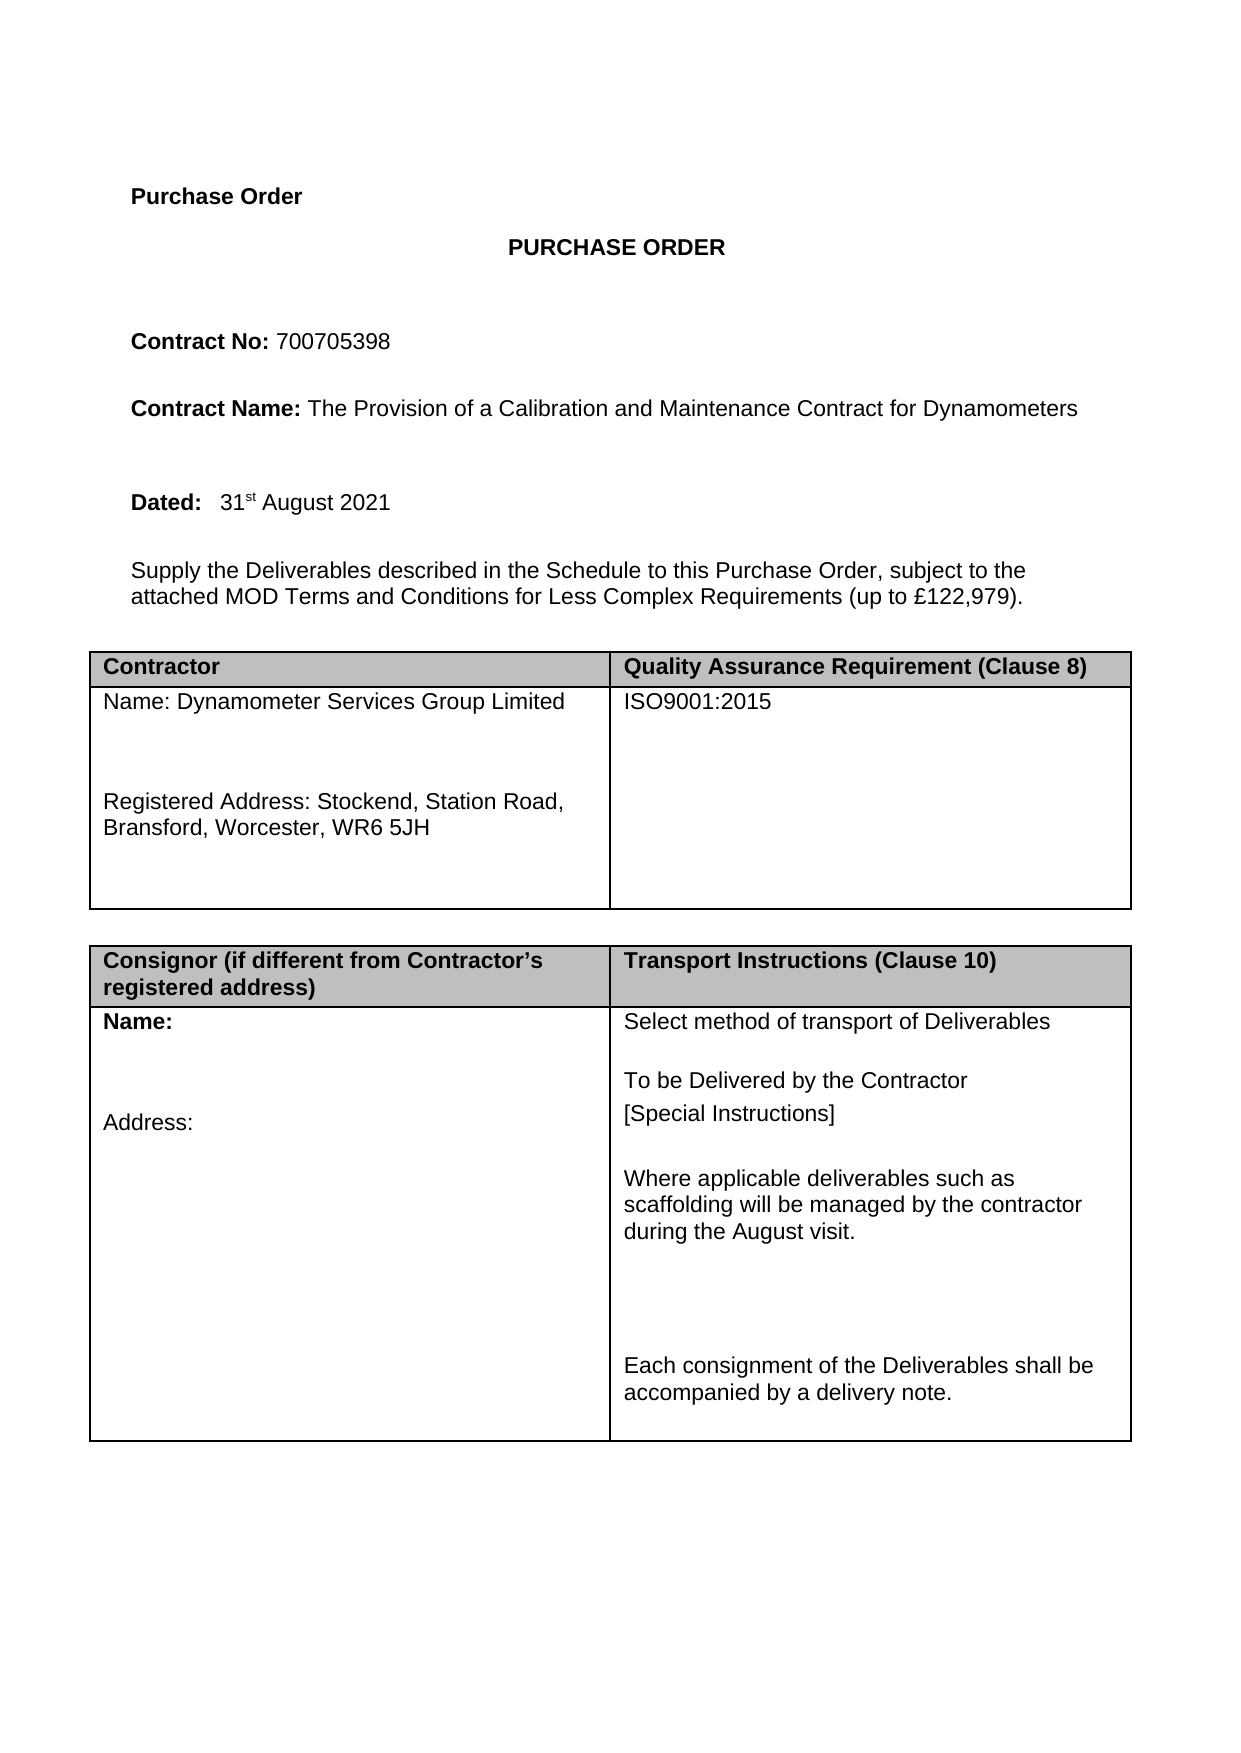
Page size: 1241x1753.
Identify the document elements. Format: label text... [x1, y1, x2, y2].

text Contract Name: The Provision of a Calibration and Maintenance Contract for Dynamometers [131, 395, 1103, 448]
table_header Quality Assurance Requirement (Clause 8) [611, 653, 1130, 686]
text Purchase Order [131, 183, 1091, 209]
text Dated: 31st August 2021 [131, 489, 1103, 516]
table_header Contractor [91, 653, 609, 686]
text PURCHASE ORDER [131, 234, 1103, 260]
table_cell Select method of transport of Deliverables To be Delivered by the Contractor [Special Instructions] Where applicable deliverables such as scaffolding will be managed by the contractor during the August visit. Each consignment of the Deliverables shall be accompanied by a delivery note. [611, 1008, 1130, 1440]
text Contract No: 700705398 [131, 328, 1103, 354]
table_cell Name: Dynamometer Services Group Limited Registered Address: Stockend, Station Road, Bransford, Worcester, WR6 5JH [91, 688, 609, 908]
table_cell ISO9001:2015 [611, 688, 1130, 908]
text Supply the Deliverables described in the Schedule to this Purchase Order, subject to the attached MOD Terms and Conditions for Less Complex Requirements (up to £122,979). [131, 557, 1103, 609]
table_header Transport Instructions (Clause 10) [611, 947, 1130, 1006]
table_cell Name: Address: [91, 1008, 609, 1440]
table_header Consignor (if different from Contractor’s registered address) [91, 947, 609, 1006]
